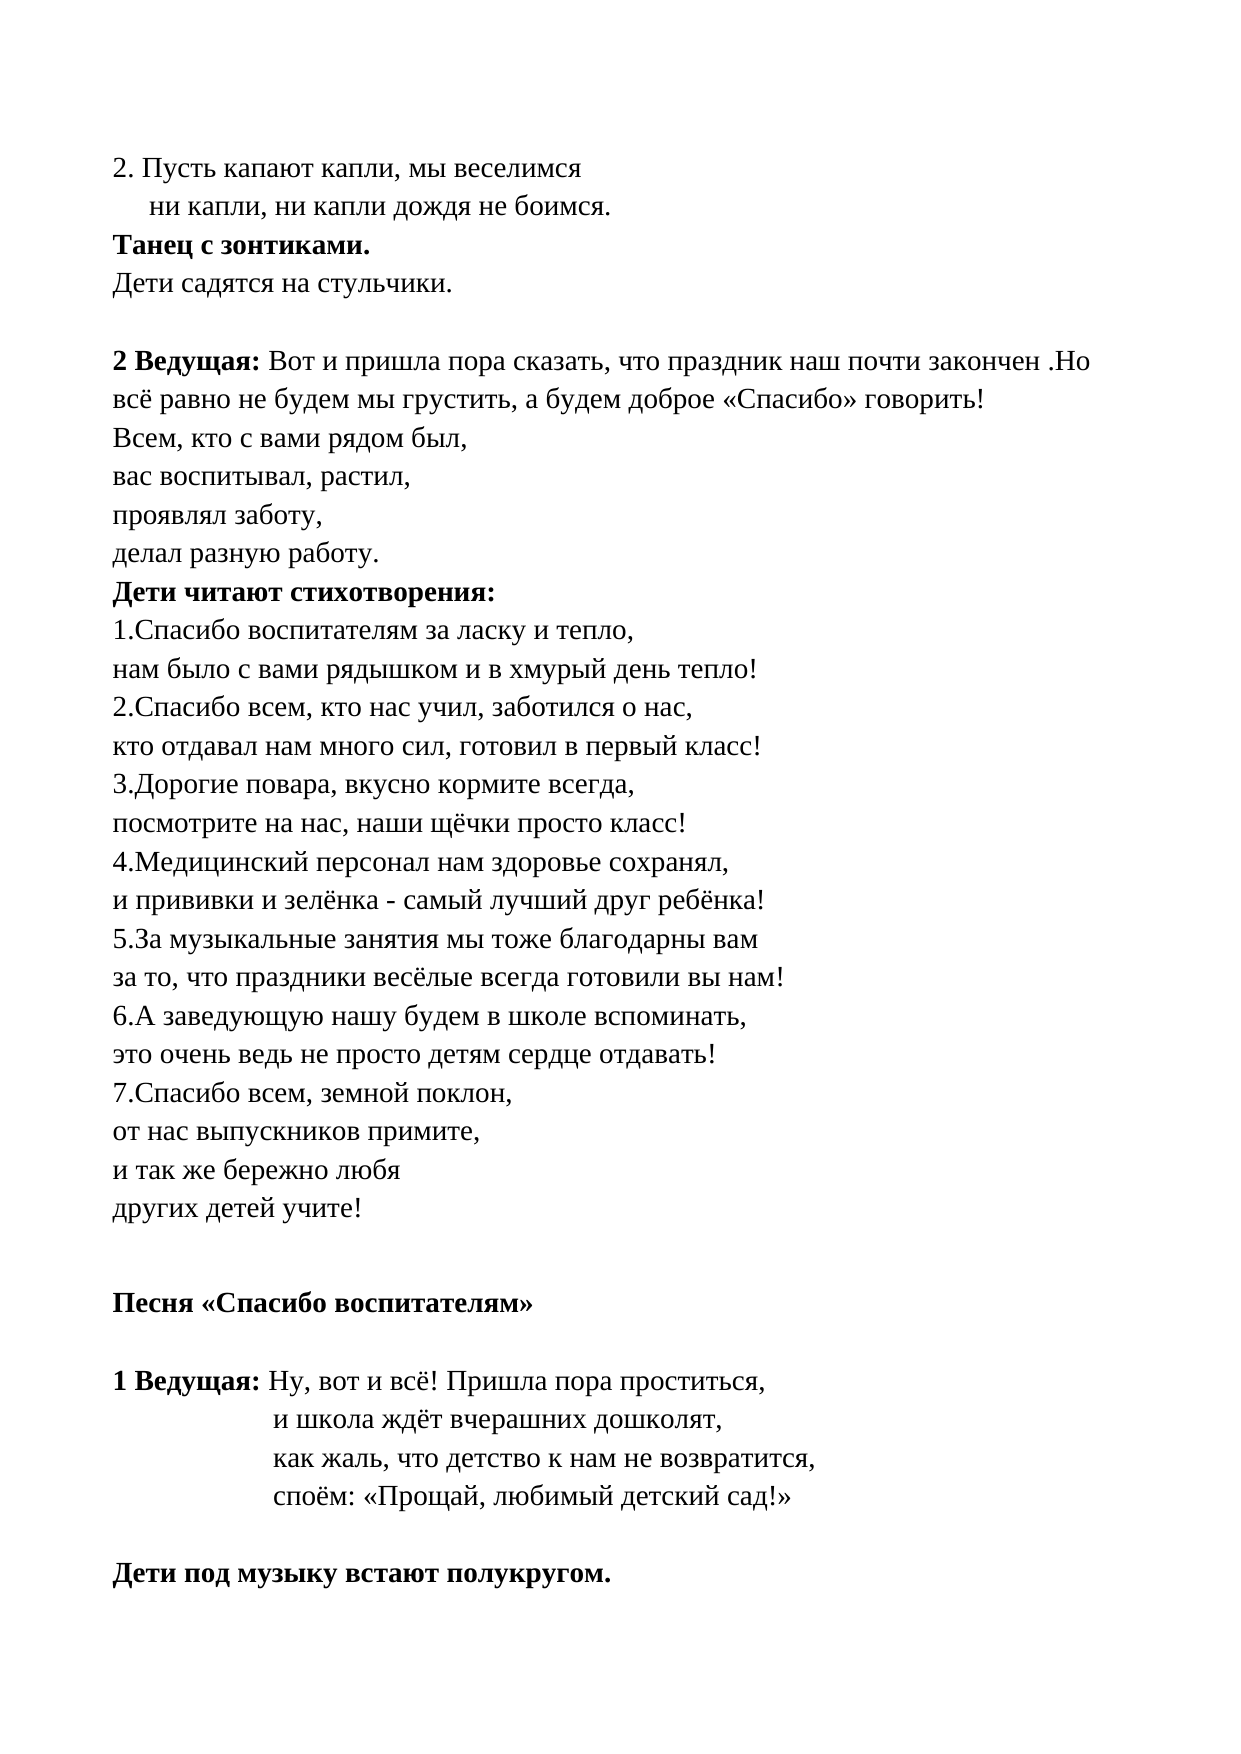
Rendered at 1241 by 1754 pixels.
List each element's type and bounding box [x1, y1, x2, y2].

text [112, 1286, 1128, 1589]
text [112, 150, 1128, 1256]
